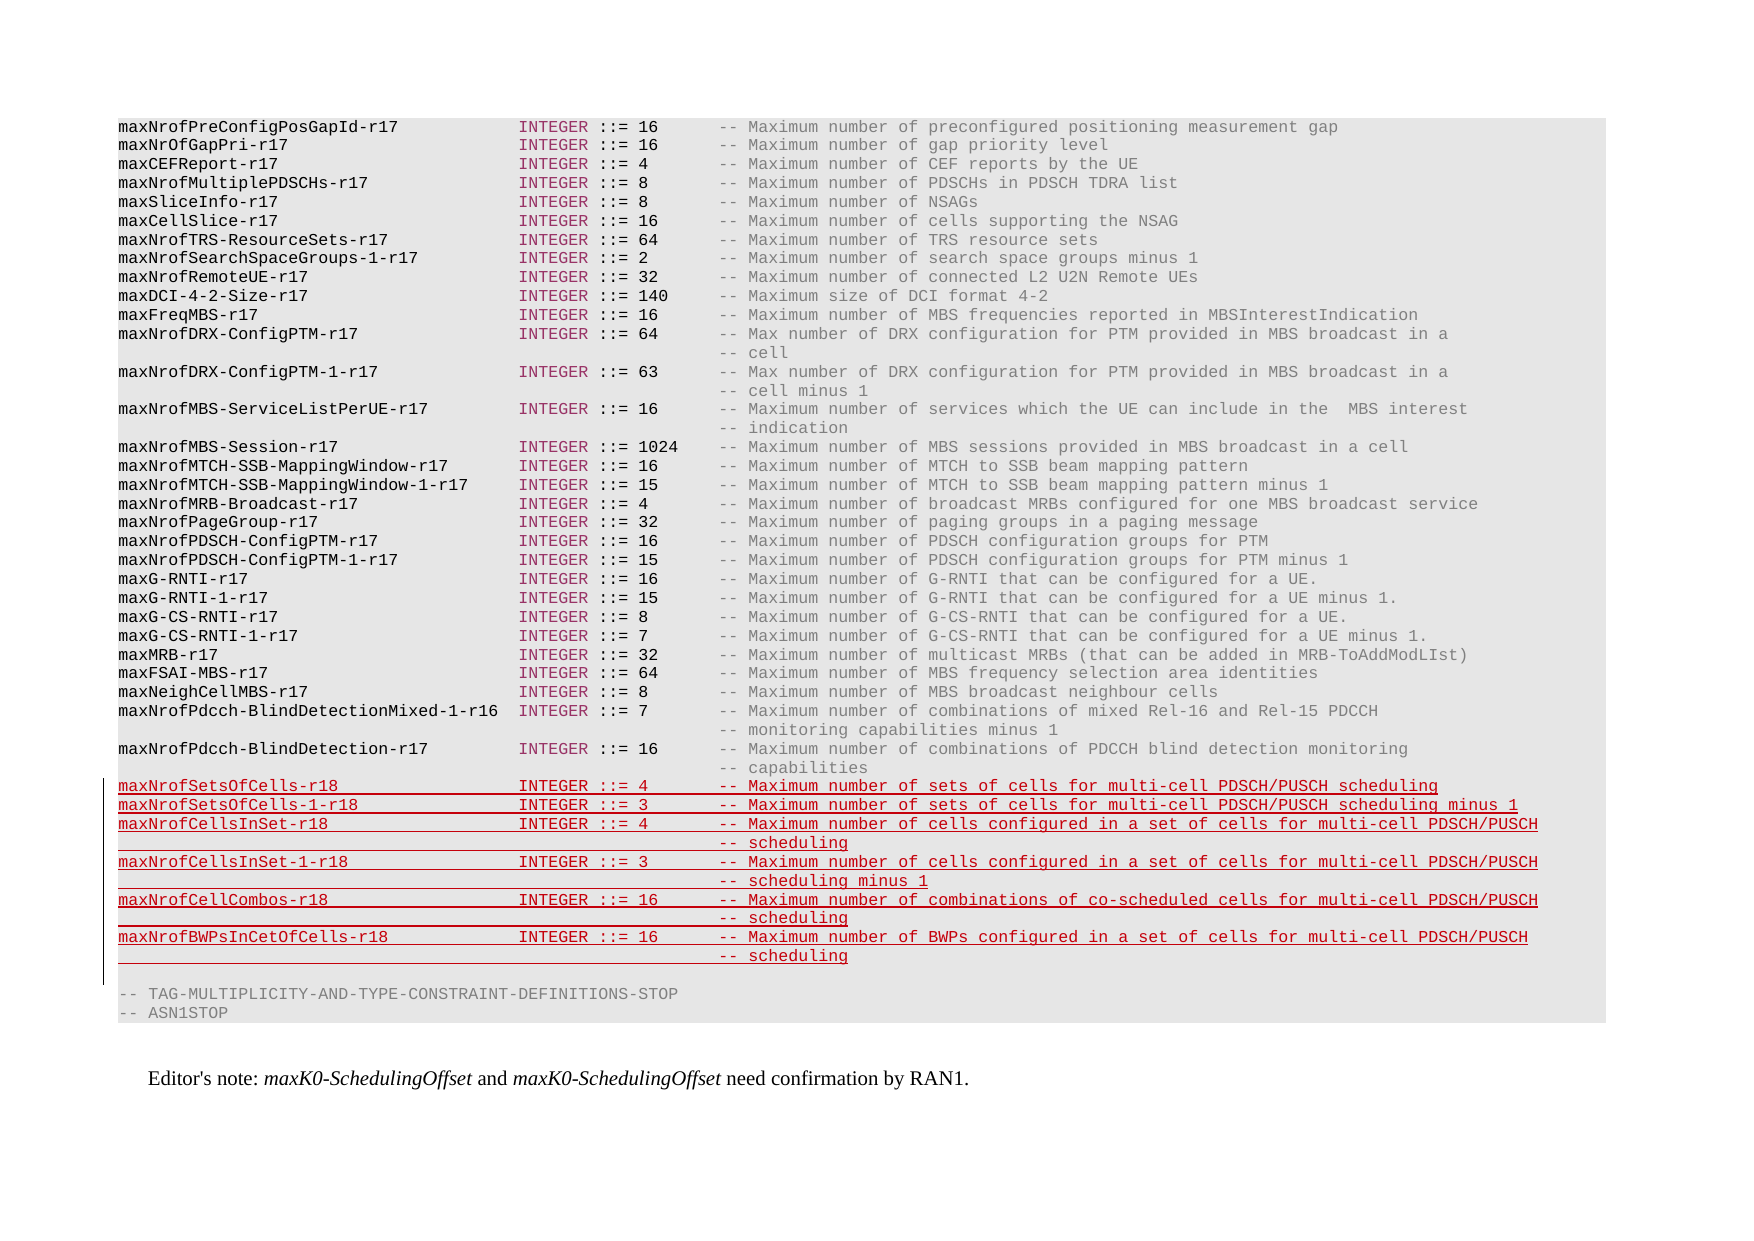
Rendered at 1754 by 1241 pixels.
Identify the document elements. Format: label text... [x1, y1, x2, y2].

text -- indication [118, 420, 1606, 439]
text maxNrofPDSCH-ConfigPTM-1-r17 INTEGER ::= 15 -- Maximum number of PDSCH configuration groups for PTM minus 1 [118, 552, 1606, 571]
text maxG-CS-RNTI-r17 INTEGER ::= 8 -- Maximum number of G-CS-RNTI that can be configured for a UE. [118, 608, 1606, 627]
text maxMRB-r17 INTEGER ::= 32 -- Maximum number of multicast MRBs (that can be added in MRB-ToAddModLIst) [118, 646, 1606, 665]
text maxNrofPDSCH-ConfigPTM-r17 INTEGER ::= 16 -- Maximum number of PDSCH configuration groups for PTM [118, 533, 1606, 552]
text maxG-RNTI-1-r17 INTEGER ::= 15 -- Maximum number of G-RNTI that can be configured for a UE minus 1. [118, 589, 1606, 608]
text maxNrofDRX-ConfigPTM-r17 INTEGER ::= 64 -- Max number of DRX configuration for PTM provided in MBS broadcast in a [118, 326, 1606, 344]
text maxNrOfGapPri-r17 INTEGER ::= 16 -- Maximum number of gap priority level [118, 137, 1606, 156]
text maxG-RNTI-r17 INTEGER ::= 16 -- Maximum number of G-RNTI that can be configured for a UE. [118, 571, 1606, 589]
text maxNrofPdcch-BlindDetectionMixed-1-r16 INTEGER ::= 7 -- Maximum number of combinations of mixed Rel-16 and Rel-15 PDCCH [118, 703, 1606, 721]
text maxNrofMBS-ServiceListPerUE-r17 INTEGER ::= 16 -- Maximum number of services which the UE can include in the MBS interest [118, 401, 1606, 420]
text maxNrofRemoteUE-r17 INTEGER ::= 32 -- Maximum number of connected L2 U2N Remote UEs [118, 269, 1606, 288]
text Editor's note: maxK0-SchedulingOffset and maxK0-SchedulingOffset need confirmation by RAN1. [148, 1066, 1606, 1090]
text -- monitoring capabilities minus 1 [118, 721, 1606, 740]
text maxCEFReport-r17 INTEGER ::= 4 -- Maximum number of CEF reports by the UE [118, 156, 1606, 175]
text -- cell [118, 344, 1606, 363]
text maxNrofMultiplePDSCHs-r17 INTEGER ::= 8 -- Maximum number of PDSCHs in PDSCH TDRA list [118, 175, 1606, 193]
text maxSliceInfo-r17 INTEGER ::= 8 -- Maximum number of NSAGs [118, 193, 1606, 212]
text -- ASN1STOP [118, 1004, 1606, 1023]
text maxCellSlice-r17 INTEGER ::= 16 -- Maximum number of cells supporting the NSAG [118, 212, 1606, 231]
text maxDCI-4-2-Size-r17 INTEGER ::= 140 -- Maximum size of DCI format 4-2 [118, 288, 1606, 307]
text maxNeighCellMBS-r17 INTEGER ::= 8 -- Maximum number of MBS broadcast neighbour cells [118, 684, 1606, 703]
text -- capabilities [118, 759, 1606, 778]
text maxNrofTRS-ResourceSets-r17 INTEGER ::= 64 -- Maximum number of TRS resource sets [118, 231, 1606, 250]
text -- TAG-MULTIPLICITY-AND-TYPE-CONSTRAINT-DEFINITIONS-STOP [118, 985, 1606, 1004]
text maxNrofPdcch-BlindDetection-r17 INTEGER ::= 16 -- Maximum number of combinations of PDCCH blind detection monitoring [118, 740, 1606, 759]
text maxNrofMTCH-SSB-MappingWindow-r17 INTEGER ::= 16 -- Maximum number of MTCH to SSB beam mapping pattern [118, 457, 1606, 476]
text maxNrofMBS-Session-r17 INTEGER ::= 1024 -- Maximum number of MBS sessions provided in MBS broadcast in a cell [118, 439, 1606, 457]
text maxFreqMBS-r17 INTEGER ::= 16 -- Maximum number of MBS frequencies reported in MBSInterestIndication [118, 307, 1606, 326]
text maxNrofDRX-ConfigPTM-1-r17 INTEGER ::= 63 -- Max number of DRX configuration for PTM provided in MBS broadcast in a [118, 363, 1606, 382]
text maxFSAI-MBS-r17 INTEGER ::= 64 -- Maximum number of MBS frequency selection area identities [118, 665, 1606, 684]
text maxNrofSearchSpaceGroups-1-r17 INTEGER ::= 2 -- Maximum number of search space groups minus 1 [118, 250, 1606, 269]
text maxG-CS-RNTI-1-r17 INTEGER ::= 7 -- Maximum number of G-CS-RNTI that can be configured for a UE minus 1. [118, 627, 1606, 646]
text -- cell minus 1 [118, 382, 1606, 401]
text maxNrofMTCH-SSB-MappingWindow-1-r17 INTEGER ::= 15 -- Maximum number of MTCH to SSB beam mapping pattern minus 1 [118, 476, 1606, 495]
text maxNrofPageGroup-r17 INTEGER ::= 32 -- Maximum number of paging groups in a paging message [118, 514, 1606, 533]
text maxNrofPreConfigPosGapId-r17 INTEGER ::= 16 -- Maximum number of preconfigured positioning measurement gap [118, 118, 1606, 137]
text maxNrofMRB-Broadcast-r17 INTEGER ::= 4 -- Maximum number of broadcast MRBs configured for one MBS broadcast service [118, 495, 1606, 514]
